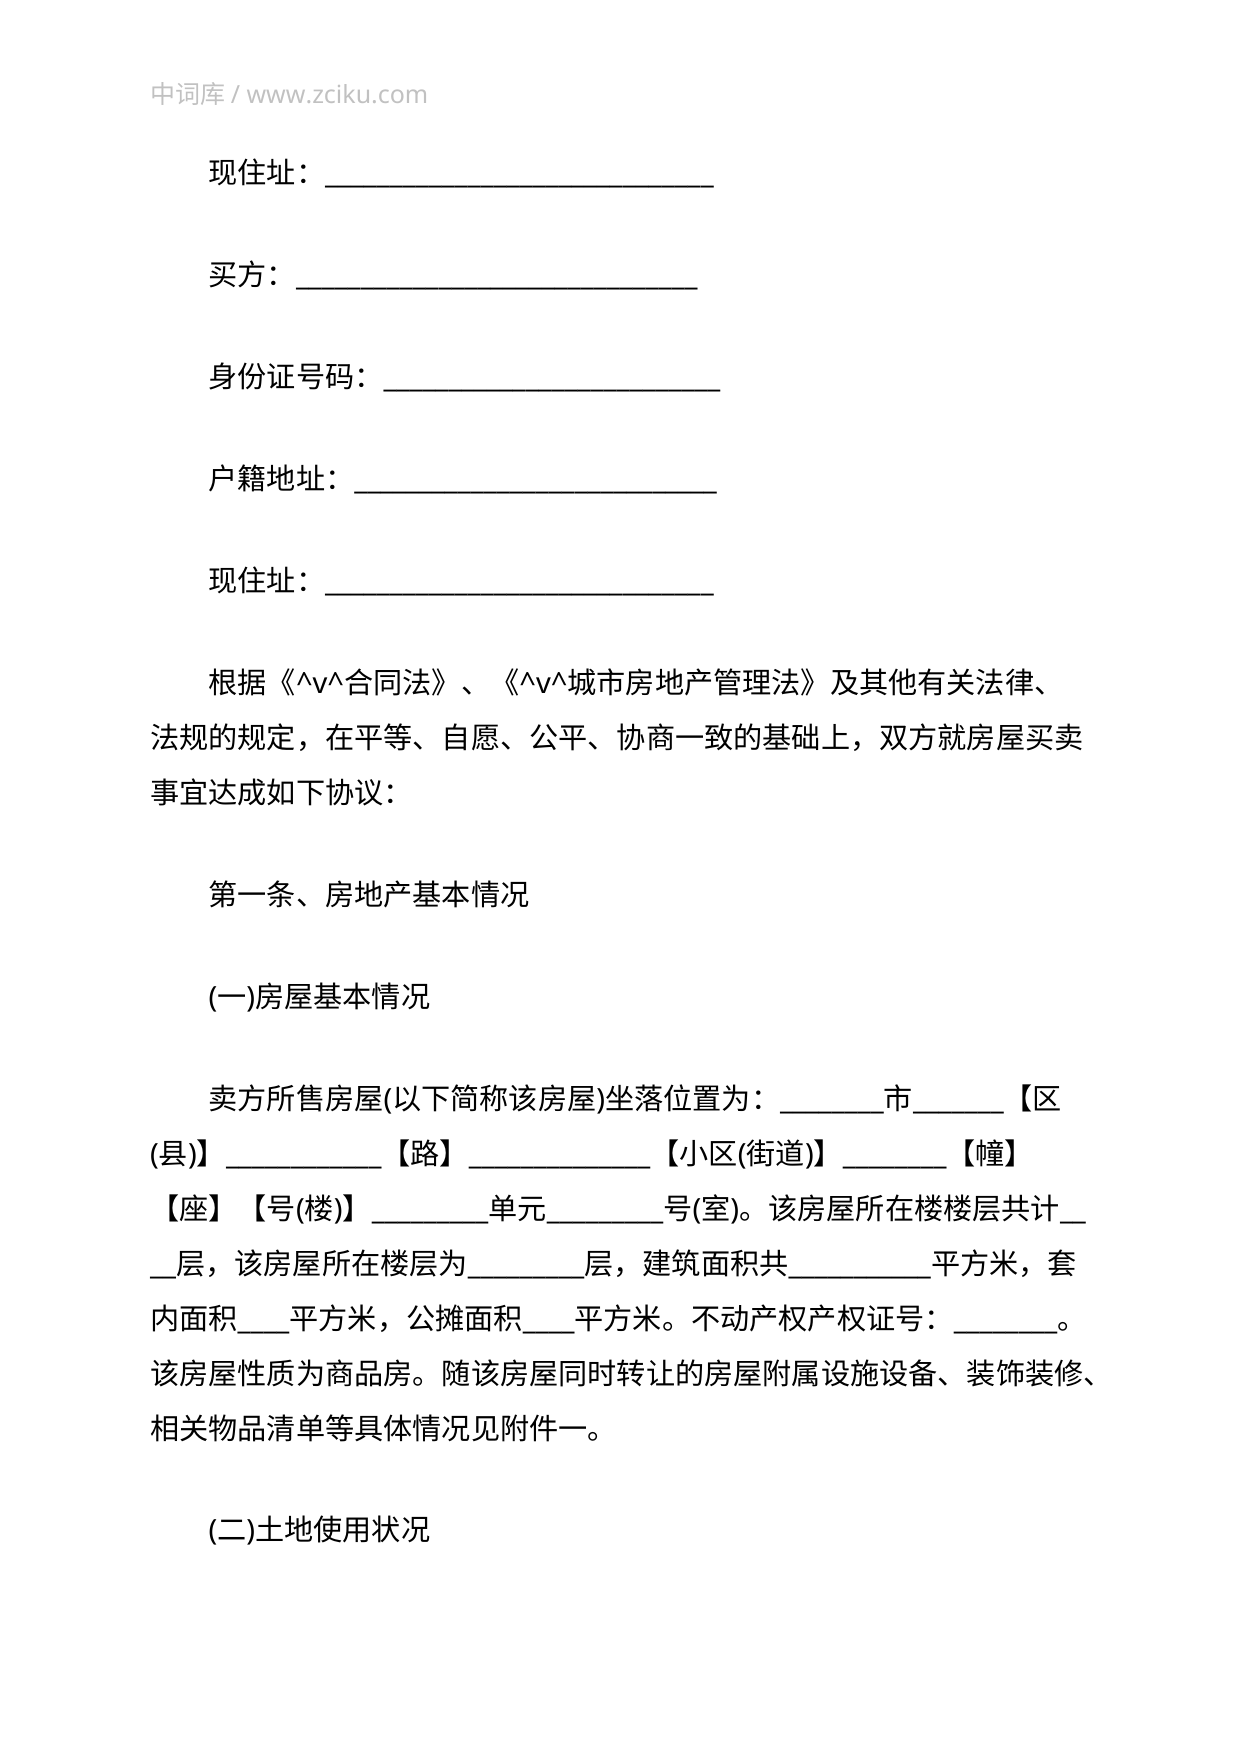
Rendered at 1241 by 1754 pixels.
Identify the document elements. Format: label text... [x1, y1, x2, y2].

text (二)土地使用状况 [150, 1507, 1090, 1549]
text 现住址：______________________________ [150, 558, 1090, 600]
text 卖方所售房屋(以下简称该房屋)坐落位置为：________市_______【区(县)】____________【路】______________【小区(街道)】________【幢】【座】【号(楼)】_________单元_________号(室)。该房屋所在楼楼层共计____层，该房屋所在楼层为_________层，建筑面积共___________平方米，套内面积____平方米，公摊面积____平方米。不动产权产权证号：________。该房屋性质为商品房。随该房屋同时转让的房屋附属设施设备、装饰装修、相关物品清单等具体情况见附件一。 [150, 1075, 1090, 1447]
text 户籍地址：____________________________ [150, 456, 1090, 498]
text 身份证号码：__________________________ [150, 354, 1090, 396]
text 现住址：______________________________ [150, 150, 1090, 192]
text (一)房屋基本情况 [150, 973, 1090, 1016]
text 第一条、房地产基本情况 [150, 872, 1090, 914]
text 根据《^v^合同法》、《^v^城市房地产管理法》及其他有关法律、法规的规定，在平等、自愿、公平、协商一致的基础上，双方就房屋买卖事宜达成如下协议： [150, 660, 1090, 812]
text 买方：_______________________________ [150, 252, 1090, 294]
